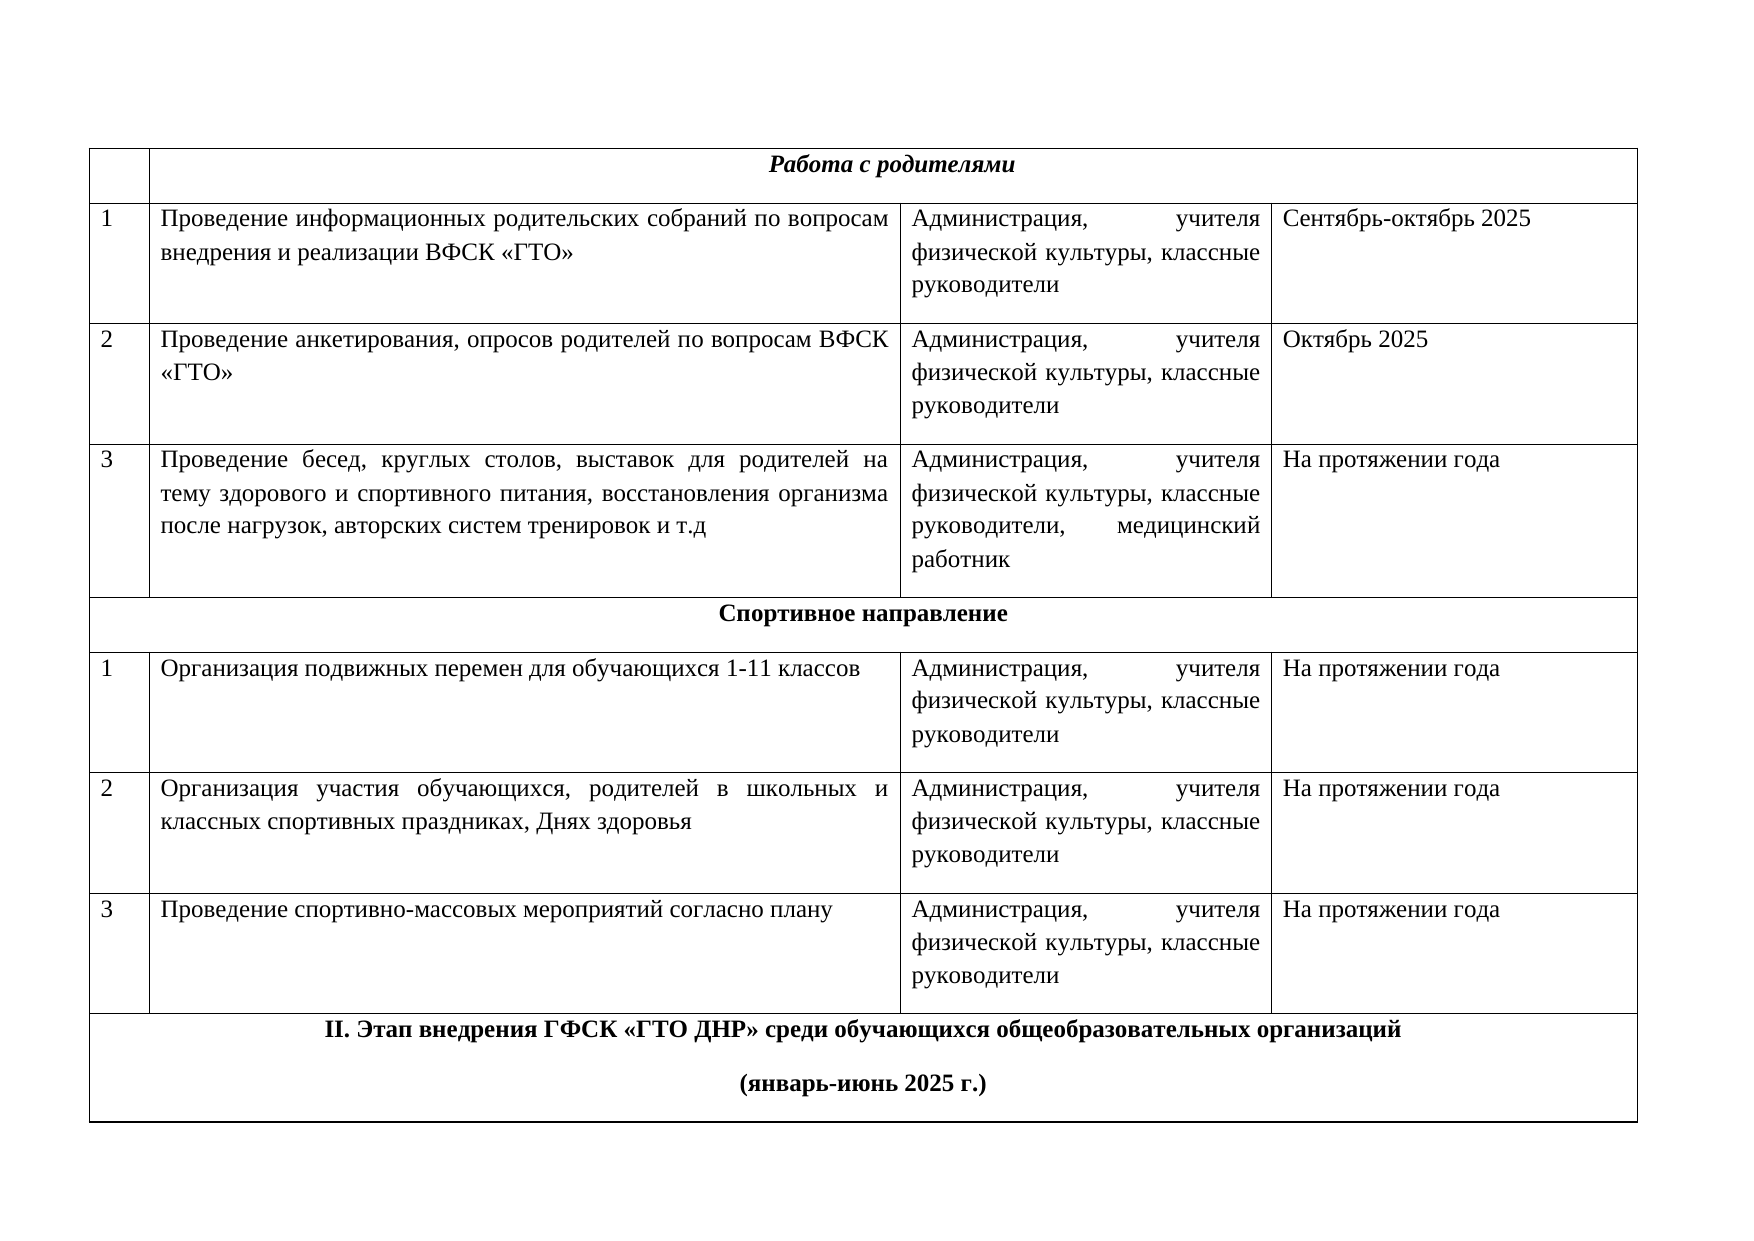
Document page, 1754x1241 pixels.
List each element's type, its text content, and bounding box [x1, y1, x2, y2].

table_cell Октябрь 2025 [1272, 324, 1637, 443]
table_cell Организация участия обучающихся, родителей в школьных и классных спортивных праздниках, Днях здоровья [150, 773, 900, 893]
table_cell 2 [90, 773, 149, 893]
table_cell Организация подвижных перемен для обучающихся 1-11 классов [150, 653, 900, 772]
table_cell 3 [90, 445, 149, 597]
table_cell Администрация, учителя физической культуры, классные руководители, медицинский работник [901, 445, 1271, 597]
table_cell Спортивное направление [90, 598, 1637, 652]
table_cell 1 [90, 653, 149, 772]
table_cell Администрация, учителя физической культуры, классные руководители [901, 894, 1271, 1013]
table_cell 1 [90, 204, 149, 323]
table_cell На протяжении года [1272, 445, 1637, 597]
table_cell 2 [90, 324, 149, 443]
table_cell Администрация, учителя физической культуры, классные руководители [901, 773, 1271, 893]
table_cell II. Этап внедрения ГФСК «ГТО ДНР» среди обучающихся общеобразовательных организаций (январь-июнь 2025 г.) [90, 1014, 1637, 1121]
table_cell Сентябрь-октябрь 2025 [1272, 204, 1637, 323]
table_cell На протяжении года [1272, 773, 1637, 893]
table_cell 3 [90, 894, 149, 1013]
table_cell На протяжении года [1272, 653, 1637, 772]
table_cell Проведение информационных родительских собраний по вопросам внедрения и реализации ВФСК «ГТО» [150, 204, 900, 323]
table_cell Проведение анкетирования, опросов родителей по вопросам ВФСК «ГТО» [150, 324, 900, 443]
table_cell На протяжении года [1272, 894, 1637, 1013]
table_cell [901, 204, 1271, 323]
table_cell [90, 149, 149, 202]
table_cell Проведение спортивно-массовых мероприятий согласно плану [150, 894, 900, 1013]
table_cell Работа с родителями [150, 149, 1637, 202]
table_cell Администрация, учителя физической культуры, классные руководители [901, 653, 1271, 772]
table_cell Администрация, учителя физической культуры, классные руководители [901, 324, 1271, 443]
table_cell Проведение бесед, круглых столов, выставок для родителей на тему здорового и спортивного питания, восстановления организма после нагрузок, авторских систем тренировок и т.д [150, 445, 900, 597]
